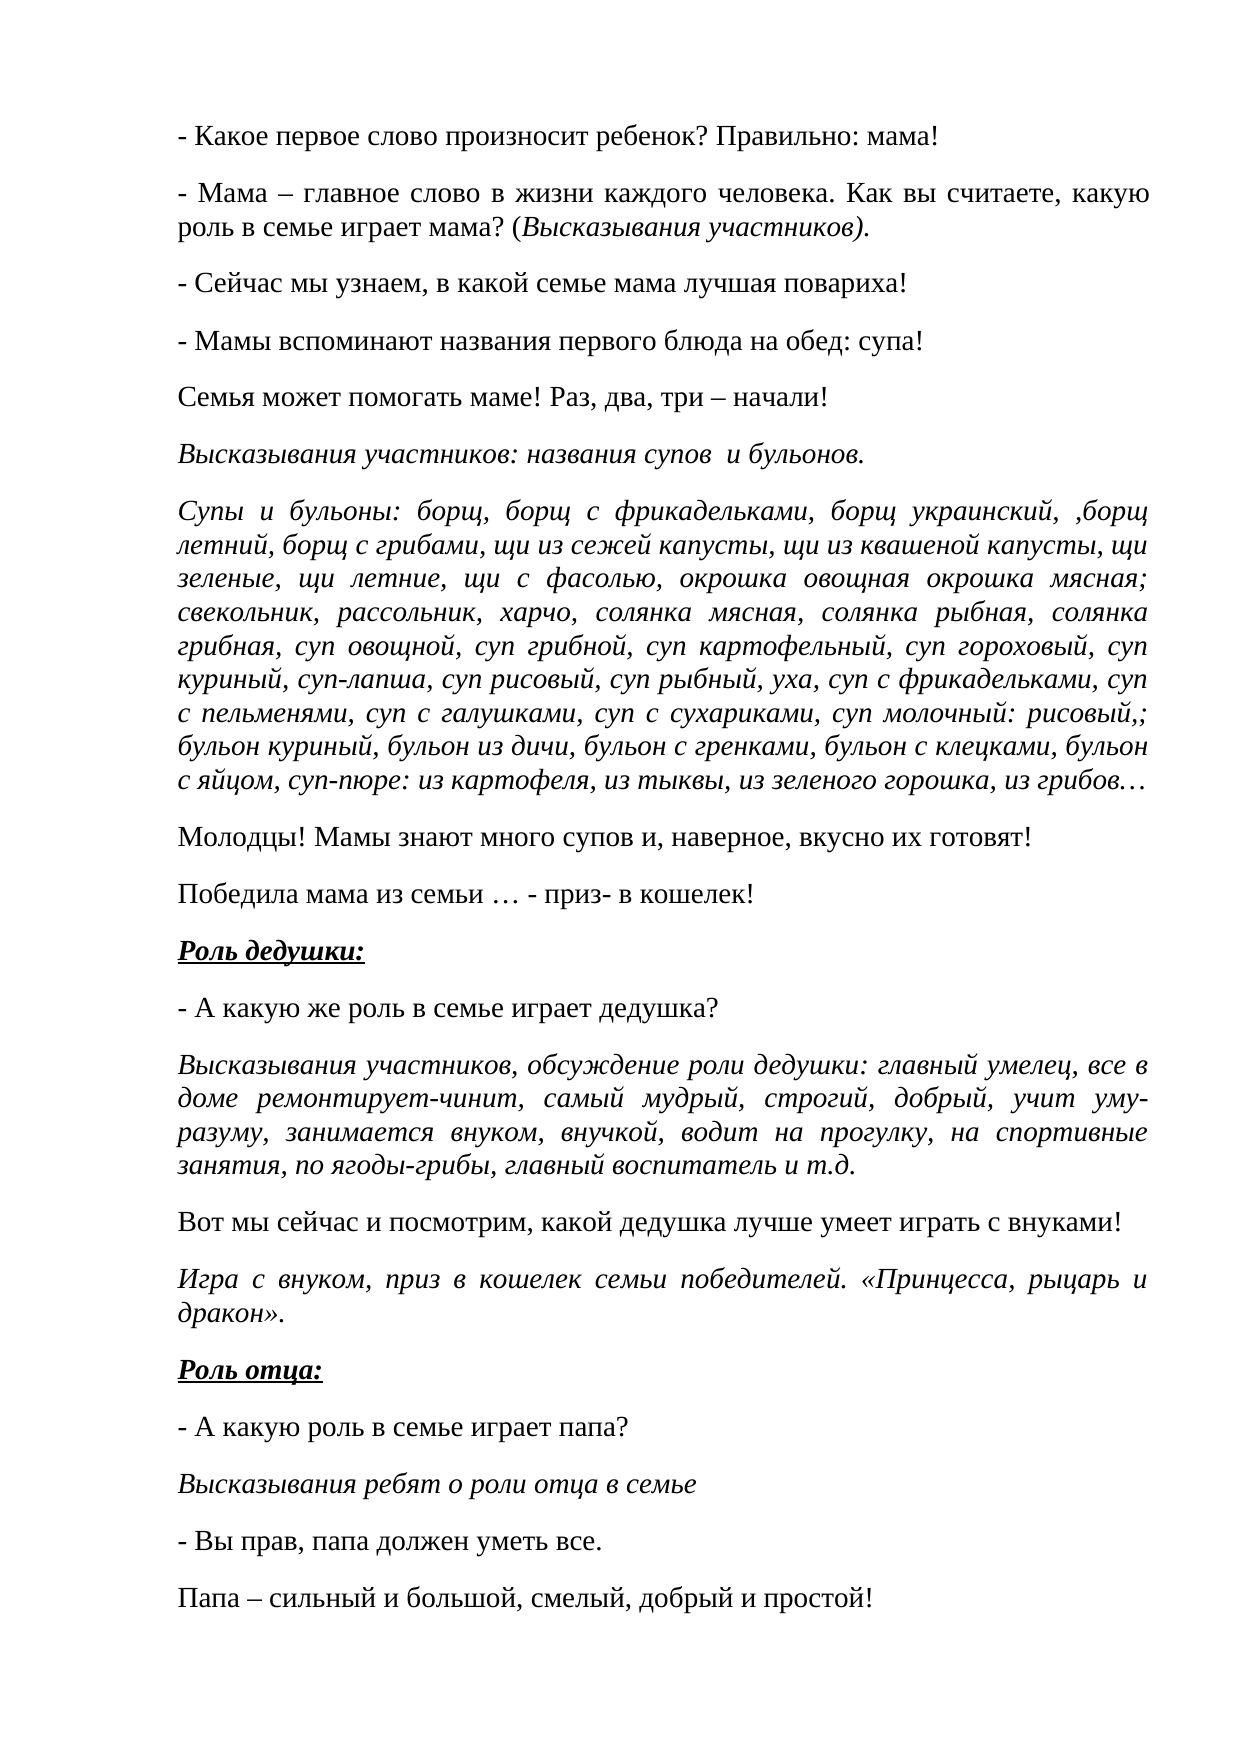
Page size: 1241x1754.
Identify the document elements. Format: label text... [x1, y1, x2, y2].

text - Мама – главное слово в жизни каждого человека. Как вы считаете, какую роль в семье играет мама? (Высказывания участников). [177, 175, 1152, 242]
text Роль дедушки: [177, 933, 1152, 966]
text Молодцы! Мамы знают много супов и, наверное, вкусно их готовят! [177, 819, 1152, 852]
text Папа – сильный и большой, смелый, добрый и простой! [177, 1580, 1152, 1613]
text Вот мы сейчас и посмотрим, какой дедушка лучше умеет играть с внуками! [177, 1204, 1152, 1238]
text Победила мама из семьи … - приз- в кошелек! [177, 876, 1152, 909]
text Роль отца: [177, 1352, 1152, 1385]
text - Вы прав, папа должен уметь все. [177, 1523, 1152, 1556]
text Высказывания ребят о роли отца в семье [177, 1466, 1152, 1499]
text - Мамы вспоминают названия первого блюда на обед: супа! [177, 323, 1152, 356]
text Супы и бульоны: борщ, борщ с фрикадельками, борщ украинский, ,борщ летний, борщ с грибами, щи из сежей капусты, щи из квашеной капусты, щи зеленые, щи летние, щи с фасолью, окрошка овощная окрошка мясная; свекольник, рассольник, харчо, солянка мясная, солянка рыбная, солянка грибная, суп овощной, суп грибной, суп картофельный, суп гороховый, суп куриный, суп-лапша, суп рисовый, суп рыбный, уха, суп с фрикадельками, суп с пельменями, суп с галушками, суп с сухариками, суп молочный: рисовый,; бульон куриный, бульон из дичи, бульон с гренками, бульон с клецками, бульон с яйцом, суп-пюре: из картофеля, из тыквы, из зеленого горошка, из грибов… [177, 493, 1152, 795]
text - А какую же роль в семье играет дедушка? [177, 990, 1152, 1023]
text Семья может помогать маме! Раз, два, три – начали! [177, 379, 1152, 413]
text Высказывания участников, обсуждение роли дедушки: главный умелец, все в доме ремонтирует-чинит, самый мудрый, строгий, добрый, учит уму-разуму, занимается внуком, внучкой, водит на прогулку, на спортивные занятия, по ягоды-грибы, главный воспитатель и т.д. [177, 1047, 1152, 1181]
text - Какое первое слово произносит ребенок? Правильно: мама! [177, 118, 1152, 152]
text - А какую роль в семье играет папа? [177, 1409, 1152, 1442]
text Игра с внуком, приз в кошелек семьи победителей. «Принцесса, рыцарь и дракон». [177, 1261, 1152, 1328]
text Высказывания участников: названия супов и бульонов. [177, 437, 1152, 470]
text - Сейчас мы узнаем, в какой семье мама лучшая повариха! [177, 266, 1152, 299]
